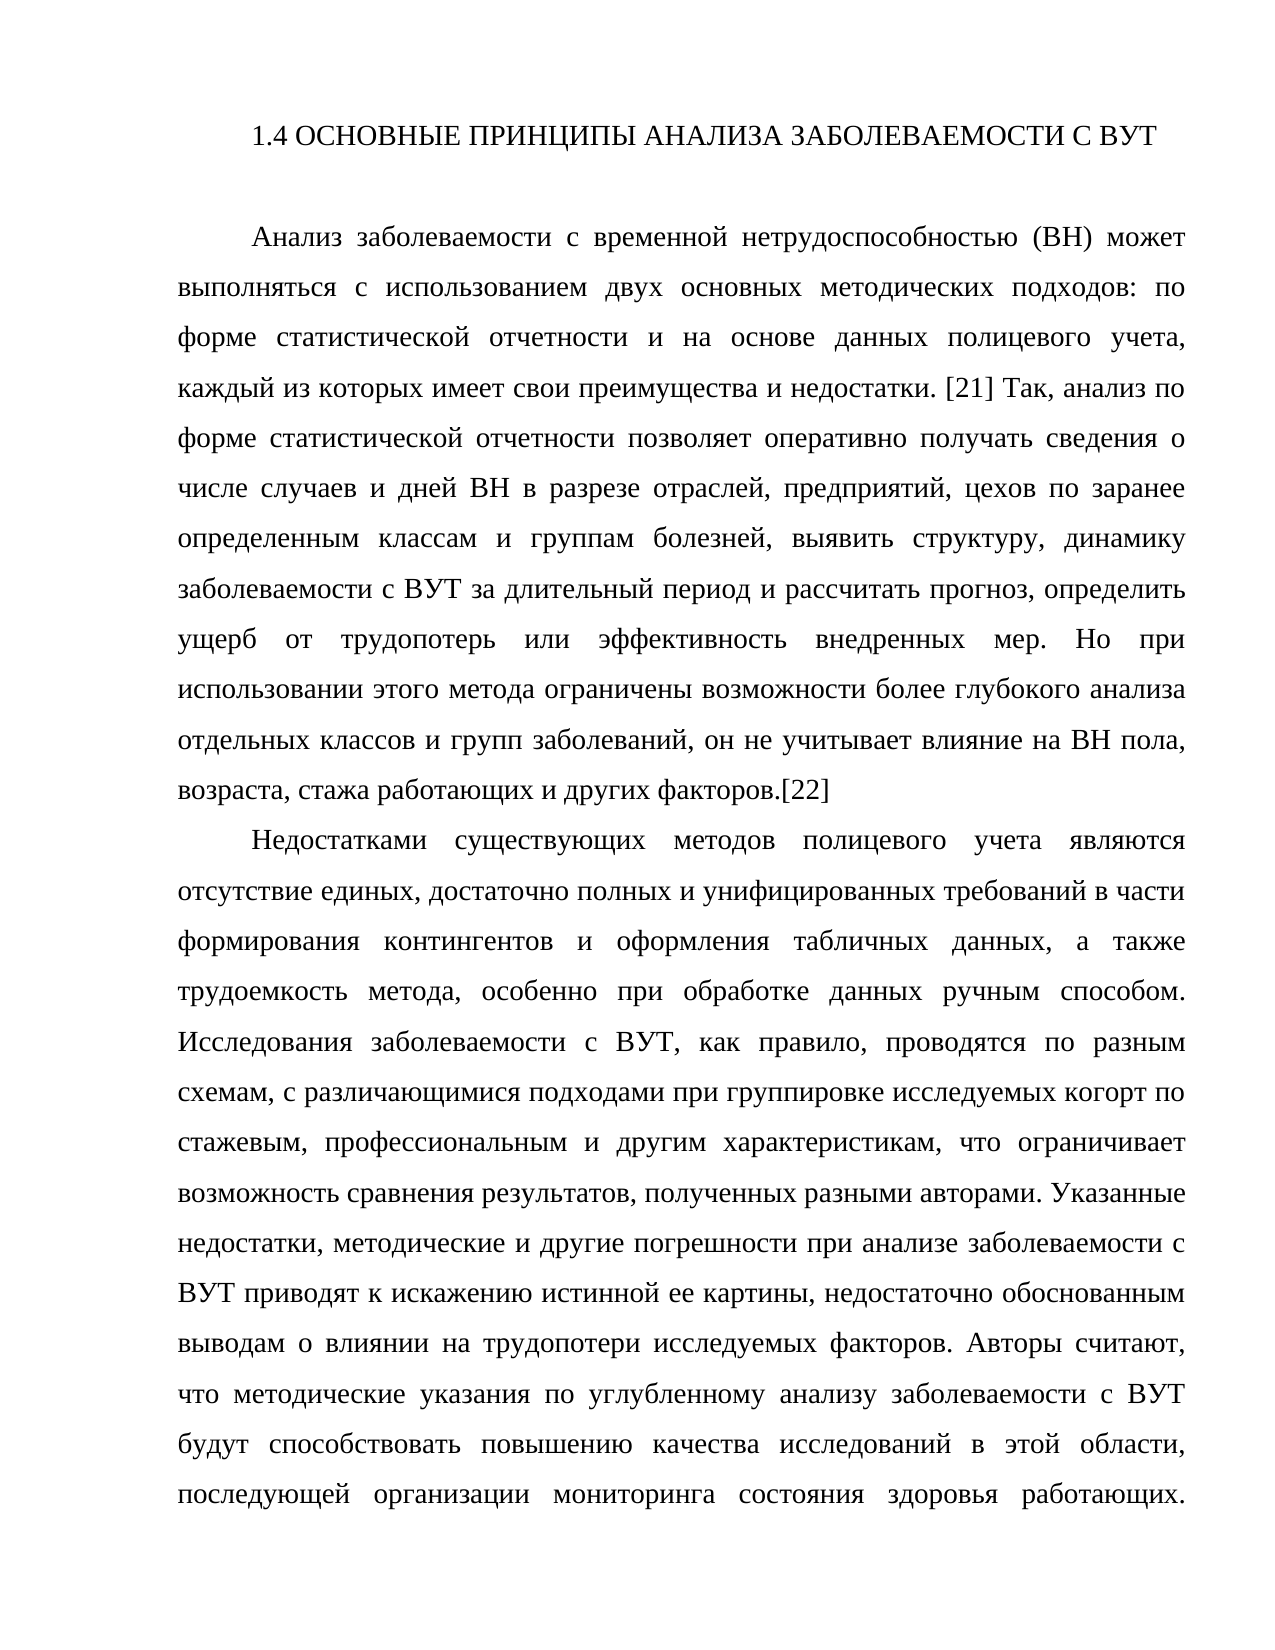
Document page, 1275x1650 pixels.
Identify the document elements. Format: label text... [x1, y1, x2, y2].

subtitle 1.4 Основные принципы анализа заболеваемости с ВУТ [177, 118, 1186, 152]
text Анализ заболеваемости с временной нетрудоспособностью (ВН) может выполняться с использованием двух основных методических подходов: по форме статистической отчетности и на основе данных полицевого учета, каждый из которых имеет свои преимущества и недостатки. [21] Так, анализ по форме статистической отчетности позволяет оперативно получать сведения о числе случаев и дней ВН в разрезе отраслей, предприятий, цехов по заранее определенным классам и группам болезней, выявить структуру, динамику заболеваемости с ВУТ за длительный период и рассчитать прогноз, определить ущерб от трудопотерь или эффективность внедренных мер. Но при использовании этого метода ограничены возможности более глубокого анализа отдельных классов и групп заболеваний, он не учитывает влияние на ВН пола, возраста, стажа работающих и других факторов.[22] [177, 219, 1186, 806]
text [177, 822, 1186, 1510]
